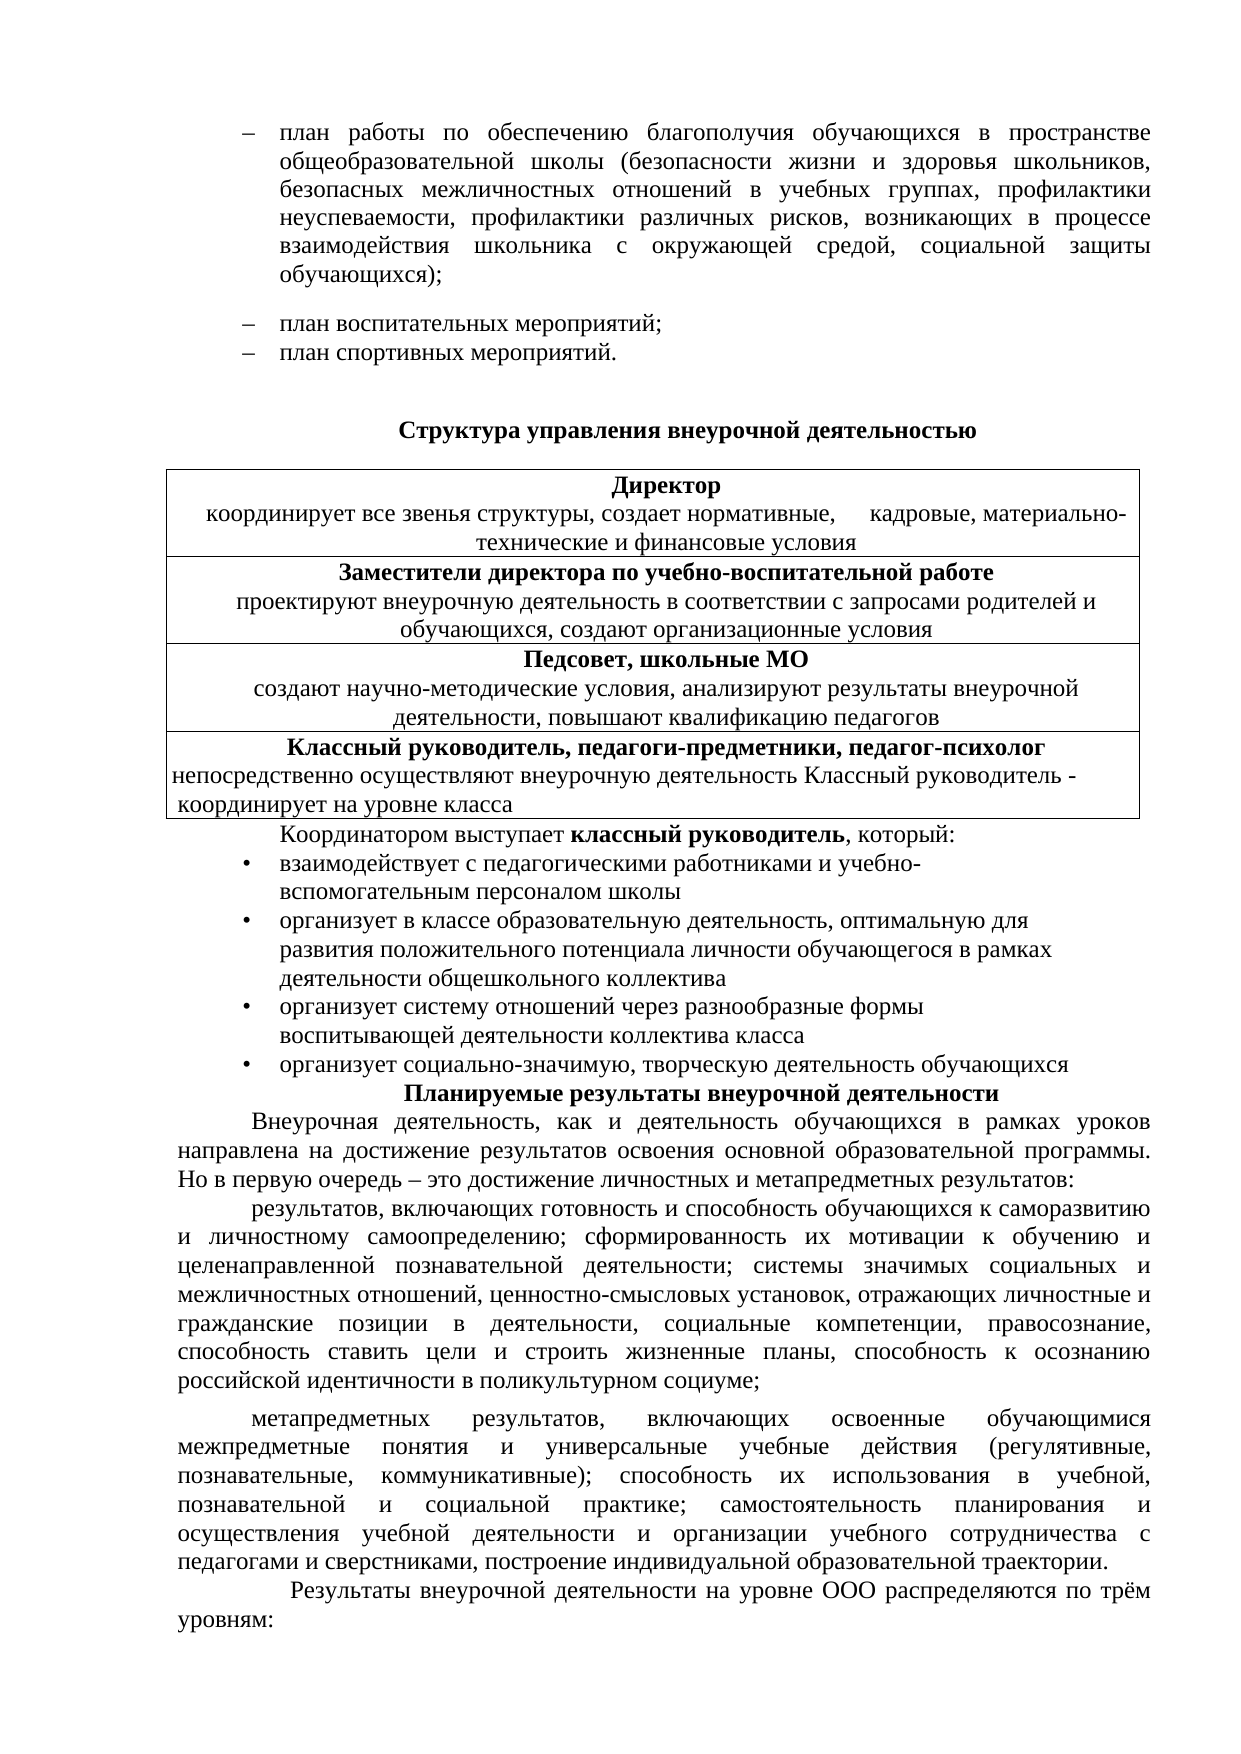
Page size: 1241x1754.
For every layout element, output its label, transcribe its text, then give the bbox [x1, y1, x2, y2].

text результатов, включающих готовность и способность обучающихся к саморазвитию и личностному самоопределению; сформированность их мотивации к обучению и целенаправленной познавательной деятельности; системы значимых социальных и межличностных отношений, ценностно-смысловых установок, отражающих личностные и гражданские позиции в деятельности, социальные компетенции, правосознание, способность ставить цели и строить жизненные планы, способность к осознанию российской идентичности в поликультурном социуме; [177, 1193, 1152, 1394]
table_cell Заместители директора по учебно-воспитательной работе проектируют внеурочную деятельность в соответствии с запросами родителей и обучающихся, создают организационные условия [167, 557, 1139, 643]
list план спортивных мероприятий. [242, 337, 1152, 366]
table_cell Классный руководитель, педагоги-предметники, педагог-психолог непосредственно осуществляют внеурочную деятельность Классный руководитель - координирует на уровне класса [167, 732, 1139, 818]
list организует систему отношений через разнообразные формы воспитывающей деятельности коллектива класса [242, 991, 1064, 1049]
table_cell Педсовет, школьные МО создают научно-методические условия, анализируют результаты внеурочной деятельности, повышают квалификацию педагогов [167, 644, 1139, 731]
text метапредметных результатов, включающих освоенные обучающимися межпредметные понятия и универсальные учебные действия (регулятивные, познавательные, коммуникативные); способность их использования в учебной, познавательной и социальной практике; самостоятельность планирования и осуществления учебной деятельности и организации учебного сотрудничества с педагогами и сверстниками, построение индивидуальной образовательной траектории. [177, 1403, 1152, 1575]
list план воспитательных мероприятий; [242, 308, 1152, 337]
list взаимодействует с педагогическими работниками и учебно-вспомогательным персоналом школы [242, 848, 1085, 905]
text Координатором выступает классный руководитель, который: [279, 819, 1152, 848]
text Внеурочная деятельность, как и деятельность обучающихся в рамках уроков направлена на достижение результатов освоения основной образовательной программы. Но в первую очередь – это достижение личностных и метапредметных результатов: [177, 1106, 1152, 1193]
text Структура управления внеурочной деятельностью [398, 415, 1152, 443]
table_header Директор координирует все звенья структуры, создает нормативные, кадровые, материально- технические и финансовые условия [167, 470, 1139, 556]
list план работы по обеспечению благополучия обучающихся в пространстве общеобразовательной школы (безопасности жизни и здоровья школьников, безопасных межличностных отношений в учебных группах, профилактики неуспеваемости, профилактики различных рисков, возникающих в процессе взаимодействия школьника с окружающей средой, социальной защиты обучающихся); [242, 118, 1152, 287]
text Результаты внеурочной деятельности на уровне ООО распределяются по трём уровням: [177, 1575, 1152, 1633]
text Планируемые результаты внеурочной деятельности [177, 1078, 1152, 1106]
list организует социально-значимую, творческую деятельность обучающихся [242, 1049, 1152, 1078]
list организует в классе образовательную деятельность, оптимальную для развития положительного потенциала личности обучающегося в рамках деятельности общешкольного коллектива [242, 905, 1102, 991]
